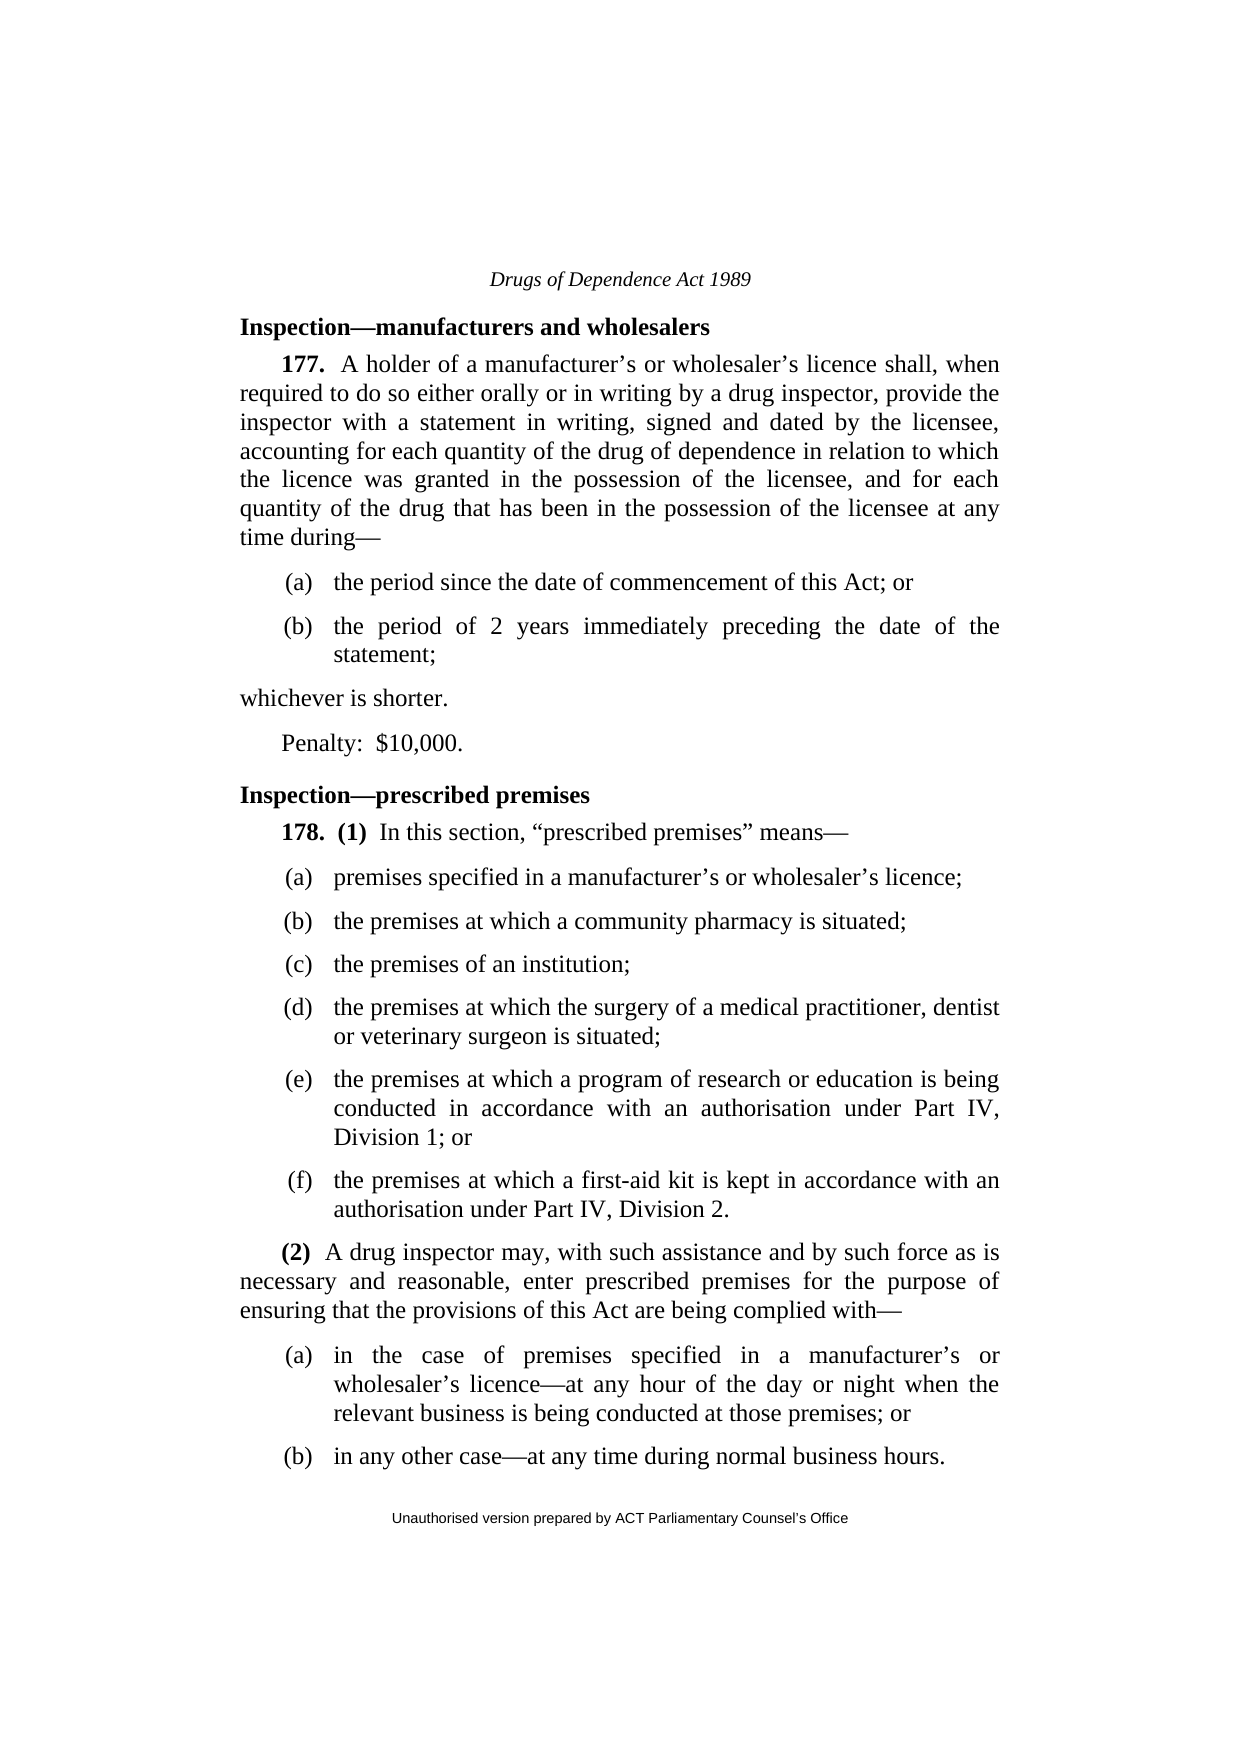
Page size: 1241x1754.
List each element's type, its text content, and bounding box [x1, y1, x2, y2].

text (b) the period of 2 years immediately preceding the date of the statement; [239, 611, 1001, 668]
text (b) in any other case—at any time during normal business hours. [239, 1441, 1001, 1470]
text whichever is shorter. [239, 683, 1001, 712]
text (c) the premises of an institution; [239, 949, 1001, 978]
text 178. (1) In this section, “prescribed premises” means— [239, 817, 1001, 846]
text (a) in the case of premises specified in a manufacturer’s or wholesaler’s licence—at any hour of the day or night when the relevant business is being conducted at those premises; or [239, 1340, 1001, 1427]
subtitle Inspection—manufacturers and wholesalers [239, 312, 1001, 341]
subtitle Inspection—prescribed premises [239, 780, 1001, 809]
text (a) the period since the date of commencement of this Act; or [239, 567, 1001, 596]
text Penalty: $10,000. [239, 728, 1001, 757]
text (f) the premises at which a first-aid kit is kept in accordance with an authorisation under Part IV, Division 2. [239, 1165, 1001, 1223]
text (a) premises specified in a manufacturer’s or wholesaler’s licence; [239, 862, 1001, 891]
text 177. A holder of a manufacturer’s or wholesaler’s licence shall, when required to do so either orally or in writing by a drug inspector, provide the inspector with a statement in writing, signed and dated by the licensee, accounting for each quantity of the drug of dependence in relation to which the licence was granted in the possession of the licensee, and for each quantity of the drug that has been in the possession of the licensee at any time during— [239, 349, 1001, 551]
text (2) A drug inspector may, with such assistance and by such force as is necessary and reasonable, enter prescribed premises for the purpose of ensuring that the provisions of this Act are being complied with— [239, 1237, 1001, 1324]
text (e) the premises at which a program of research or education is being conducted in accordance with an authorisation under Part IV, Division 1; or [239, 1064, 1001, 1151]
text (b) the premises at which a community pharmacy is situated; [239, 906, 1001, 934]
text (d) the premises at which the surgery of a medical practitioner, dentist or veterinary surgeon is situated; [239, 992, 1001, 1050]
